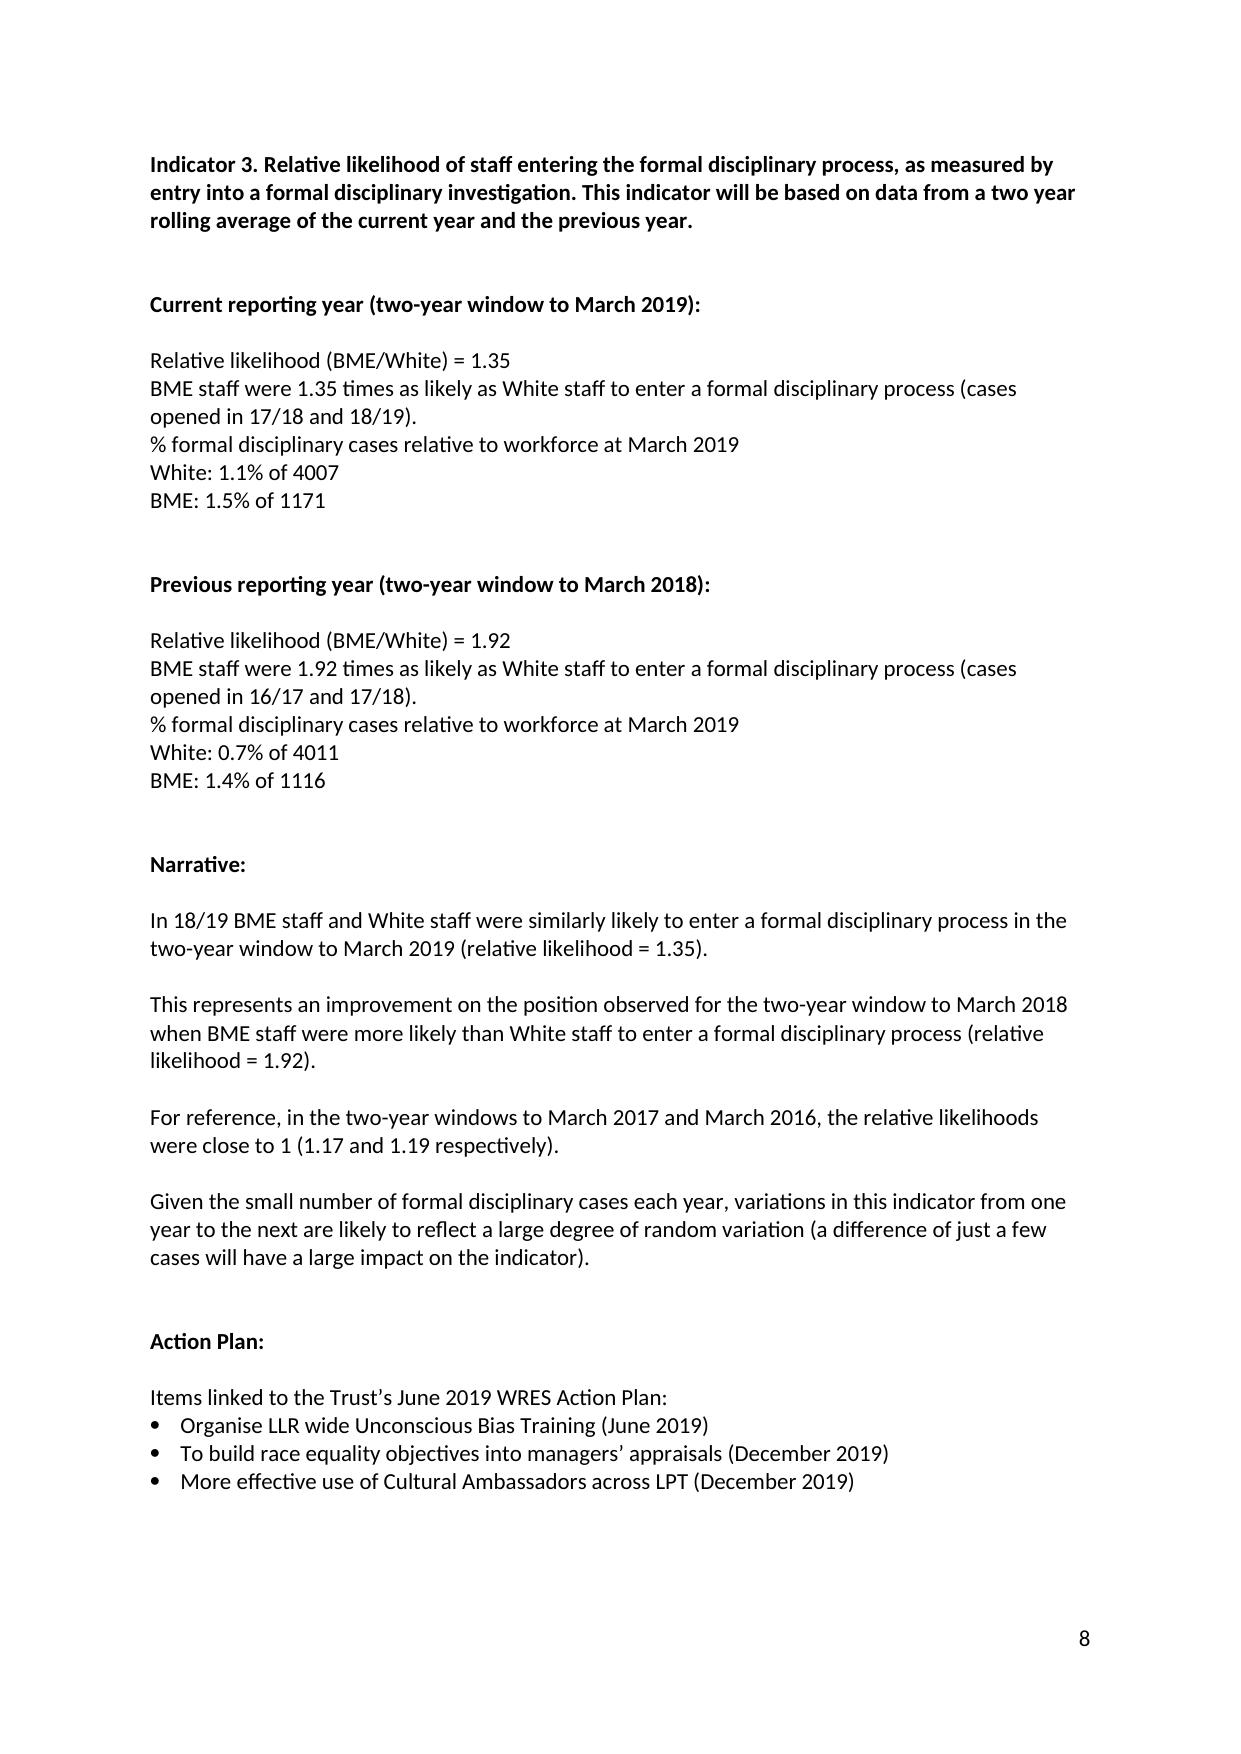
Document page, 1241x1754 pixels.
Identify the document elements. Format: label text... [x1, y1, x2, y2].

text This represents an improvement on the position observed for the two-year window to March 2018 when BME staff were more likely than White staff to enter a formal disciplinary process (relative likelihood = 1.92). [150, 991, 1090, 1075]
text For reference, in the two-year windows to March 2017 and March 2016, the relative likelihoods were close to 1 (1.17 and 1.19 respectively). [150, 1103, 1090, 1159]
text Previous reporting year (two-year window to March 2018): [150, 570, 1090, 598]
text Relative likelihood (BME/White) = 1.92 [150, 626, 1090, 654]
text % formal disciplinary cases relative to workforce at March 2019 [150, 710, 1090, 738]
list Organise LLR wide Unconscious Bias Training (June 2019) [151, 1411, 1090, 1439]
list More effective use of Cultural Ambassadors across LPT (December 2019) [151, 1467, 1090, 1495]
text White: 0.7% of 4011 [150, 738, 1090, 766]
text Given the small number of formal disciplinary cases each year, variations in this indicator from one year to the next are likely to reflect a large degree of random variation (a difference of just a few cases will have a large impact on the indicator). [150, 1187, 1090, 1271]
text Relative likelihood (BME/White) = 1.35 [150, 346, 1090, 374]
text BME: 1.5% of 1171 [150, 486, 1090, 514]
list To build race equality objectives into managers’ appraisals (December 2019) [151, 1439, 1090, 1467]
text Action Plan: [150, 1327, 1090, 1355]
text % formal disciplinary cases relative to workforce at March 2019 [150, 430, 1090, 458]
text Indicator 3. Relative likelihood of staff entering the formal disciplinary process, as measured by entry into a formal disciplinary investigation. This indicator will be based on data from a two year rolling average of the current year and the previous year. [150, 150, 1090, 234]
text White: 1.1% of 4007 [150, 458, 1090, 486]
text BME: 1.4% of 1116 [150, 766, 1090, 794]
text Narrative: [150, 851, 1090, 878]
text In 18/19 BME staff and White staff were similarly likely to enter a formal disciplinary process in the two-year window to March 2019 (relative likelihood = 1.35). [150, 907, 1090, 963]
text BME staff were 1.92 times as likely as White staff to enter a formal disciplinary process (cases opened in 16/17 and 17/18). [150, 654, 1090, 710]
text Items linked to the Trust’s June 2019 WRES Action Plan: [150, 1383, 1090, 1411]
text Current reporting year (two-year window to March 2019): [150, 290, 1090, 318]
text BME staff were 1.35 times as likely as White staff to enter a formal disciplinary process (cases opened in 17/18 and 18/19). [150, 374, 1090, 430]
